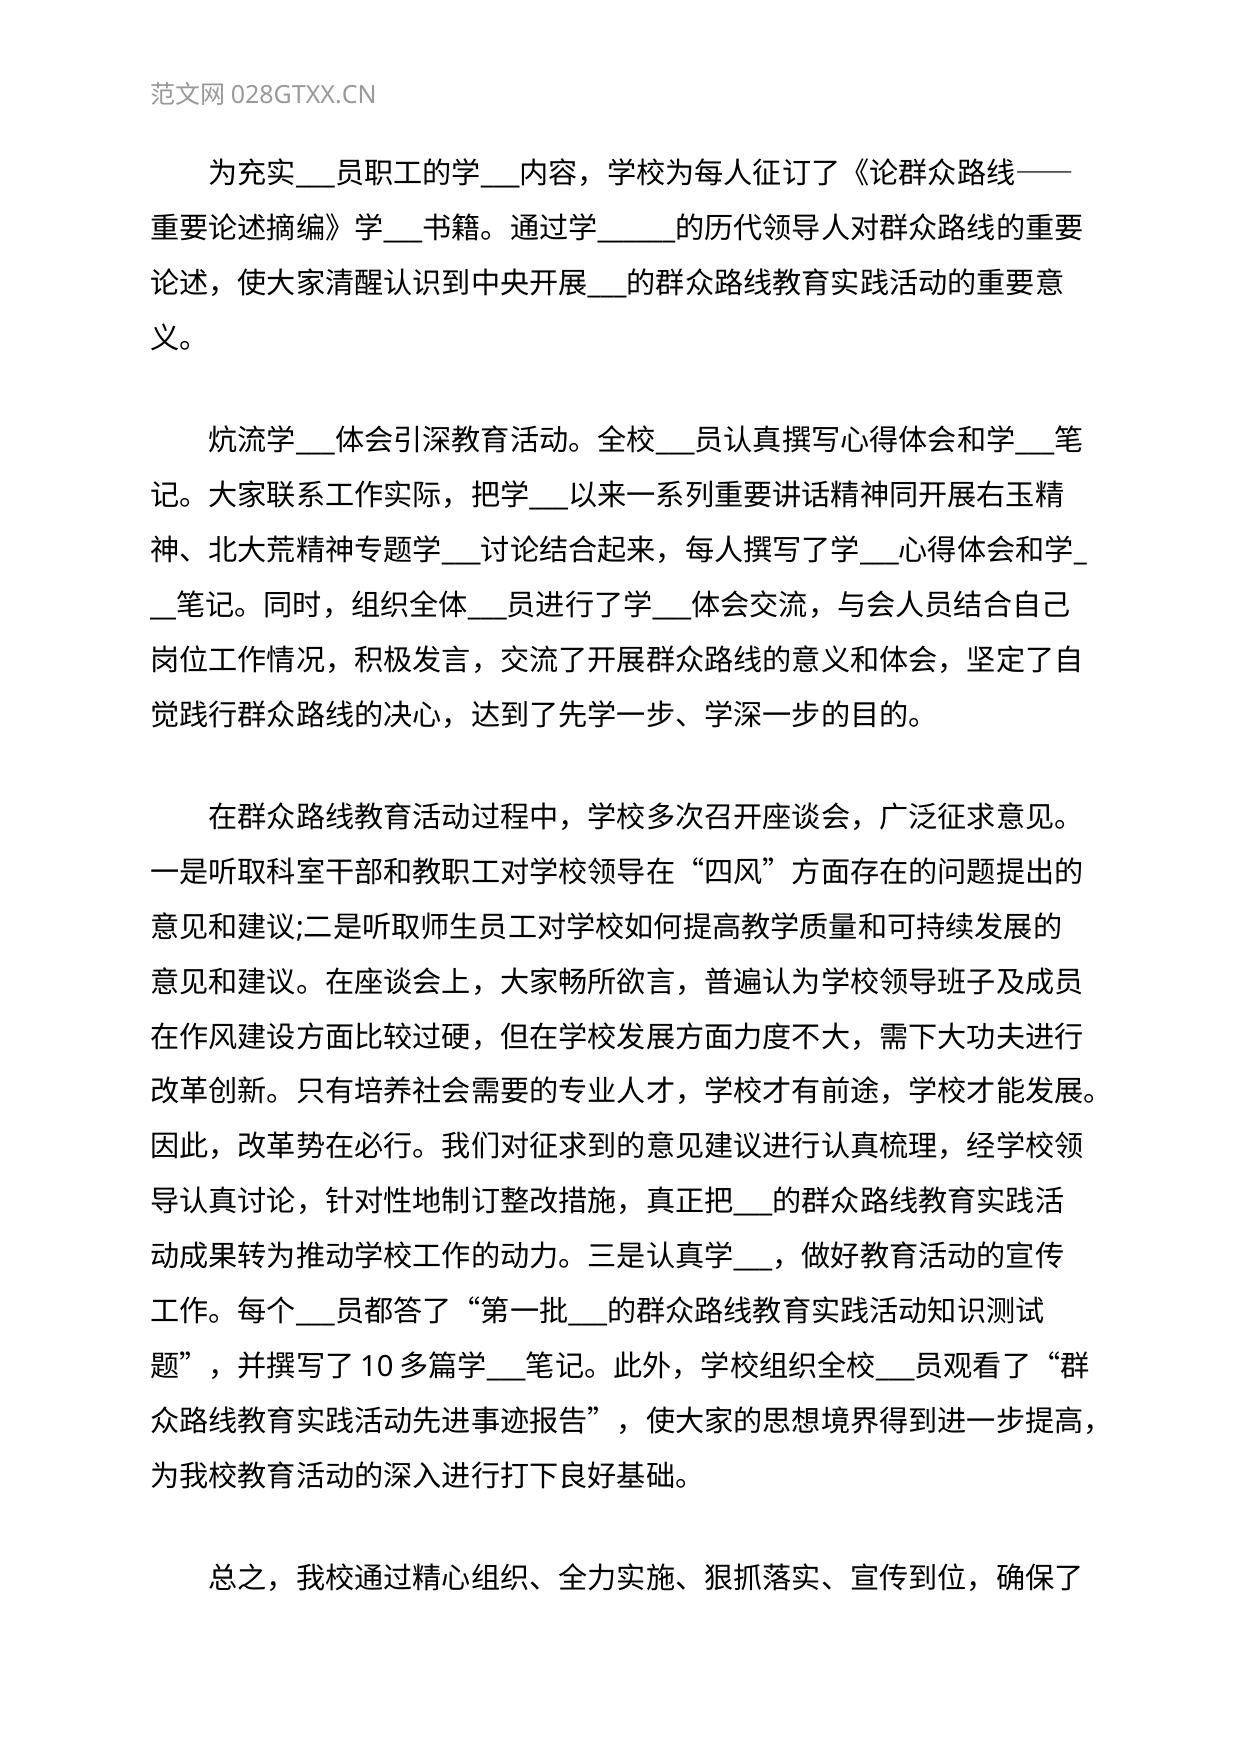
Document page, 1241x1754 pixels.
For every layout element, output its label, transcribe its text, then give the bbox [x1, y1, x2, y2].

text 炕流学___体会引深教育活动。全校___员认真撰写心得体会和学___笔记。大家联系工作实际，把学___以来一系列重要讲话精神同开展右玉精神、北大荒精神专题学___讨论结合起来，每人撰写了学___心得体会和学___笔记。同时，组织全体___员进行了学___体会交流，与会人员结合自己岗位工作情况，积极发言，交流了开展群众路线的意义和体会，坚定了自觉践行群众路线的决心，达到了先学一步、学深一步的目的。 [150, 417, 1090, 734]
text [150, 1554, 1090, 1597]
text 在群众路线教育活动过程中，学校多次召开座谈会，广泛征求意见。一是听取科室干部和教职工对学校领导在“四风”方面存在的问题提出的意见和建议;二是听取师生员工对学校如何提高教学质量和可持续发展的意见和建议。在座谈会上，大家畅所欲言，普遍认为学校领导班子及成员在作风建设方面比较过硬，但在学校发展方面力度不大，需下大功夫进行改革创新。只有培养社会需要的专业人才，学校才有前途，学校才能发展。因此，改革势在必行。我们对征求到的意见建议进行认真梳理，经学校领导认真讨论，针对性地制订整改措施，真正把___的群众路线教育实践活动成果转为推动学校工作的动力。三是认真学___，做好教育活动的宣传工作。每个___员都答了“第一批___的群众路线教育实践活动知识测试题”，并撰写了10多篇学___笔记。此外，学校组织全校___员观看了“群众路线教育实践活动先进事迹报告”，使大家的思想境界得到进一步提高，为我校教育活动的深入进行打下良好基础。 [150, 793, 1090, 1495]
text 为充实___员职工的学___内容，学校为每人征订了《论群众路线——重要论述摘编》学___书籍。通过学______的历代领导人对群众路线的重要论述，使大家清醒认识到中央开展___的群众路线教育实践活动的重要意义。 [150, 150, 1090, 357]
